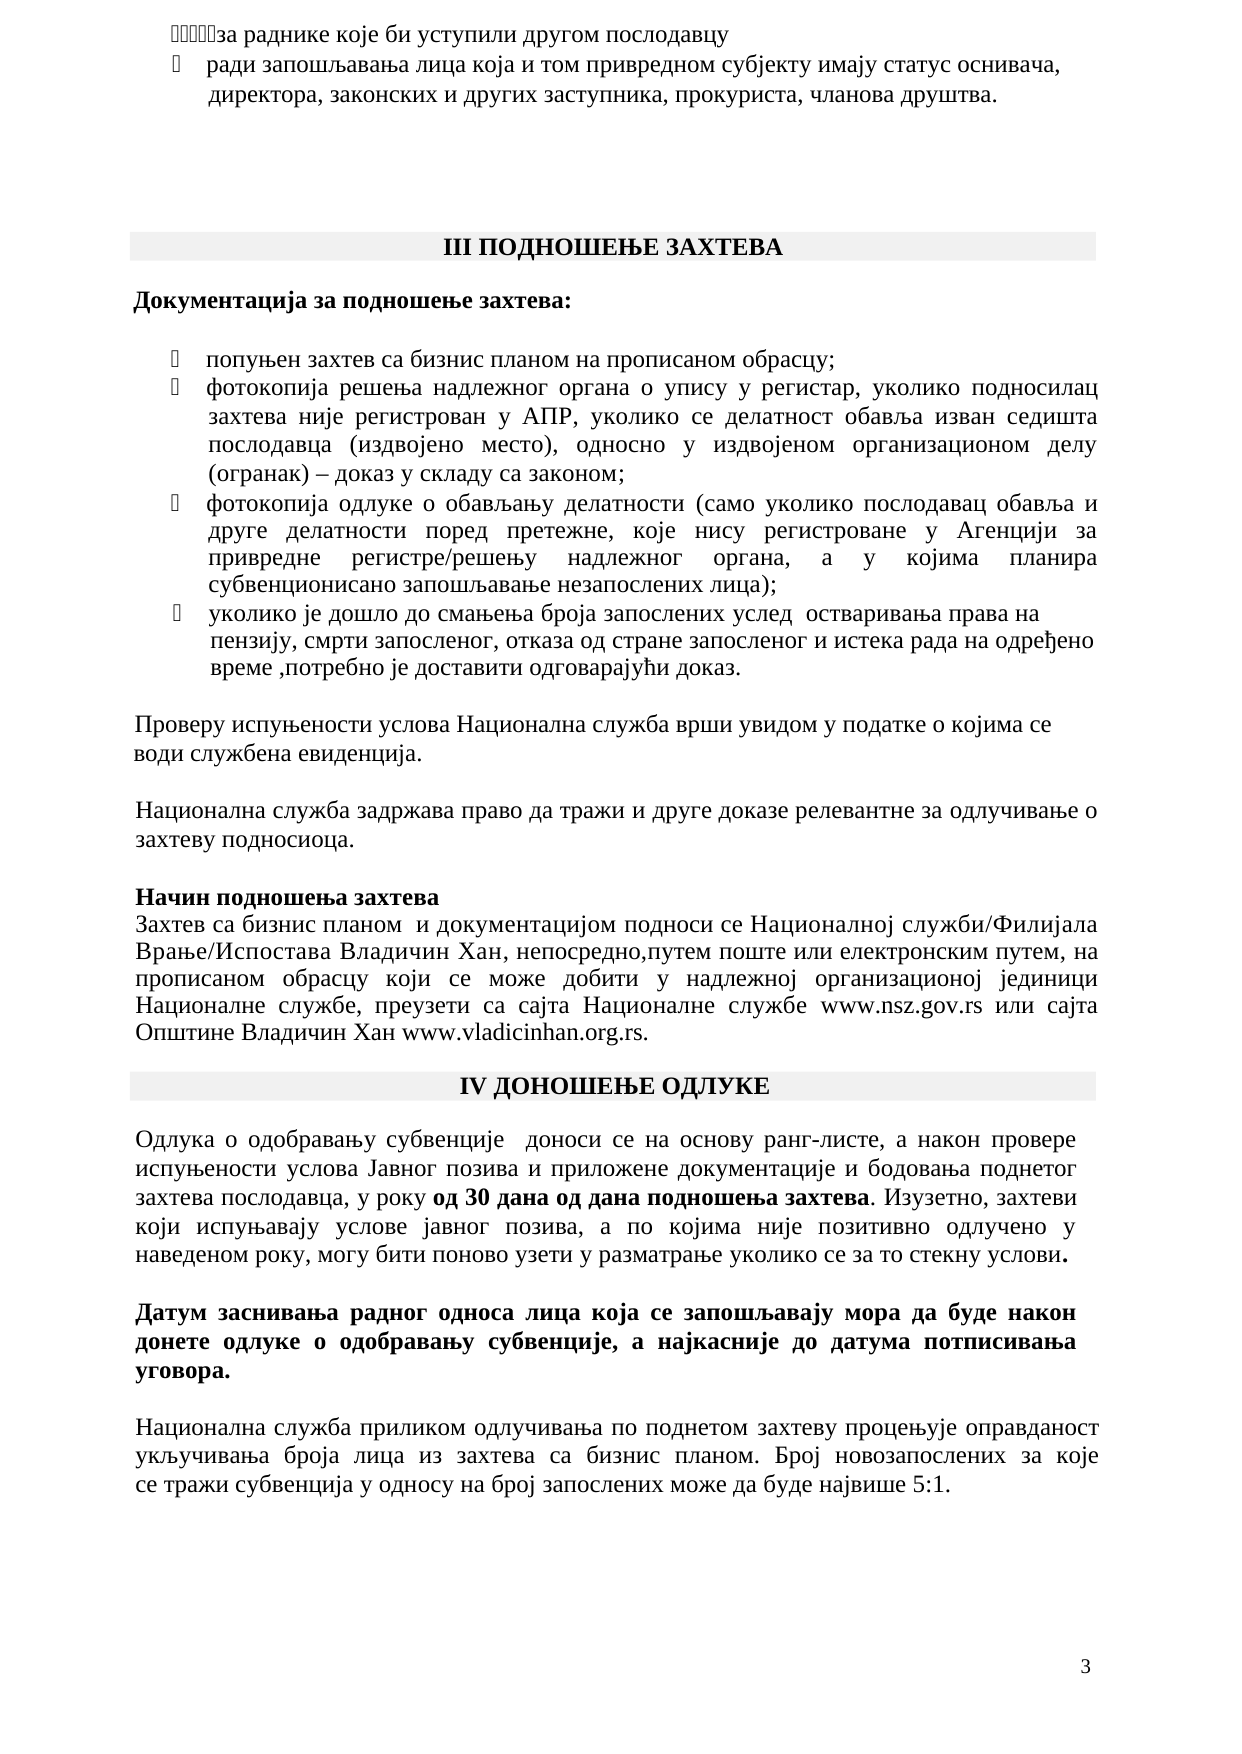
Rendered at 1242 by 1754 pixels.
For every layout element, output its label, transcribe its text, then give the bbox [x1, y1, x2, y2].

text води службена евиденција. [121, 739, 1106, 766]
text за раднике које би уступили другом послодавцу [171, 21, 1098, 48]
text III ПОДНОШЕЊЕ ЗАХТЕВА [443, 232, 1106, 260]
text Документација за подношење захтева: [133, 285, 1106, 314]
text  попуњен захтев са бизнис планом на прописаном обрасцу; [171, 343, 1106, 372]
text Датум заснивања радног односа лица која се запошљавају мора да буде након донете одлуке о одобравању субвенције, а најкасније до датума потписивања уговора. [135, 1297, 1076, 1383]
text Национална служба приликом одлучивања по поднетом захтеву процењује оправданост укључивања броја лица из захтева са бизнис планом. Број новозапослених за које се тражи субвенција у односу на број запослених може да буде највише 5:1. [135, 1412, 1099, 1498]
text  фотокопија одлуке о обављању делатности (само уколико послодавац обавља и друге делатности поред претежне, које нису регистроване у Агенцији за привредне регистре/решењу надлежног органа, а у којима планира субвенционисано запошљавање незапослених лица); [171, 489, 1099, 598]
text Проверу испуњености услова Национална служба врши увидом у податке о којима се [121, 711, 1106, 738]
text Национална служба задржава право да тражи и друге доказе релевантне за одлучивање о захтеву подносиоца. [135, 795, 1098, 852]
text Одлука о одобравању субвенције доноси се на основу ранг-листе, а након провере испуњености услова Јавног позива и приложене документације и бодовања поднетог захтева послодавца, у року од 30 дана од дана подношења захтева. Изузетно, захтеви који испуњавају услове јавног позива, а по којима није позитивно одлучено у наведеном року, могу бити поново узети у разматрање уколико се за то стекну услови. [135, 1124, 1077, 1268]
text  фотокопија решења надлежног органа о упису у регистар, уколико подносилац захтева није регистрован у АПР, уколико се делатност обавља изван седишта послодавца (издвојено место), односно у издвојеном организационом делу (огранак) – доказ у складу са законом; [171, 372, 1099, 487]
text Захтев са бизнис планом и документацијом подноси се Националној служби/Филијала Врање/Испостава Владичин Хан, непосредно,путем поште или електронским путем, на прописаном обрасцу који се може добити у надлежној организационој јединици Национaлне службе, преузети са сајтa Националне службе www.nsz.gov.rs или сајта Општине Владичин Хан www.vladicinhan.org.rs. [135, 910, 1098, 1046]
text директора, законских и других заступника, прокуриста, чланова друштва. [121, 79, 1106, 108]
text  ради запошљавања лица која и том привредном субјекту имају статус оснивача, [121, 49, 1106, 78]
text  уколико је дошло до смањења броја запослених услед остваривања права на пензију, смрти запосленог, отказа од стране запосленог и истека рада на одређено време ,потребно је доставити одговарајући доказ. [173, 599, 1098, 681]
text Начин подношења захтева [135, 882, 441, 910]
text IV ДОНОШЕЊЕ ОДЛУКЕ [456, 1071, 773, 1100]
